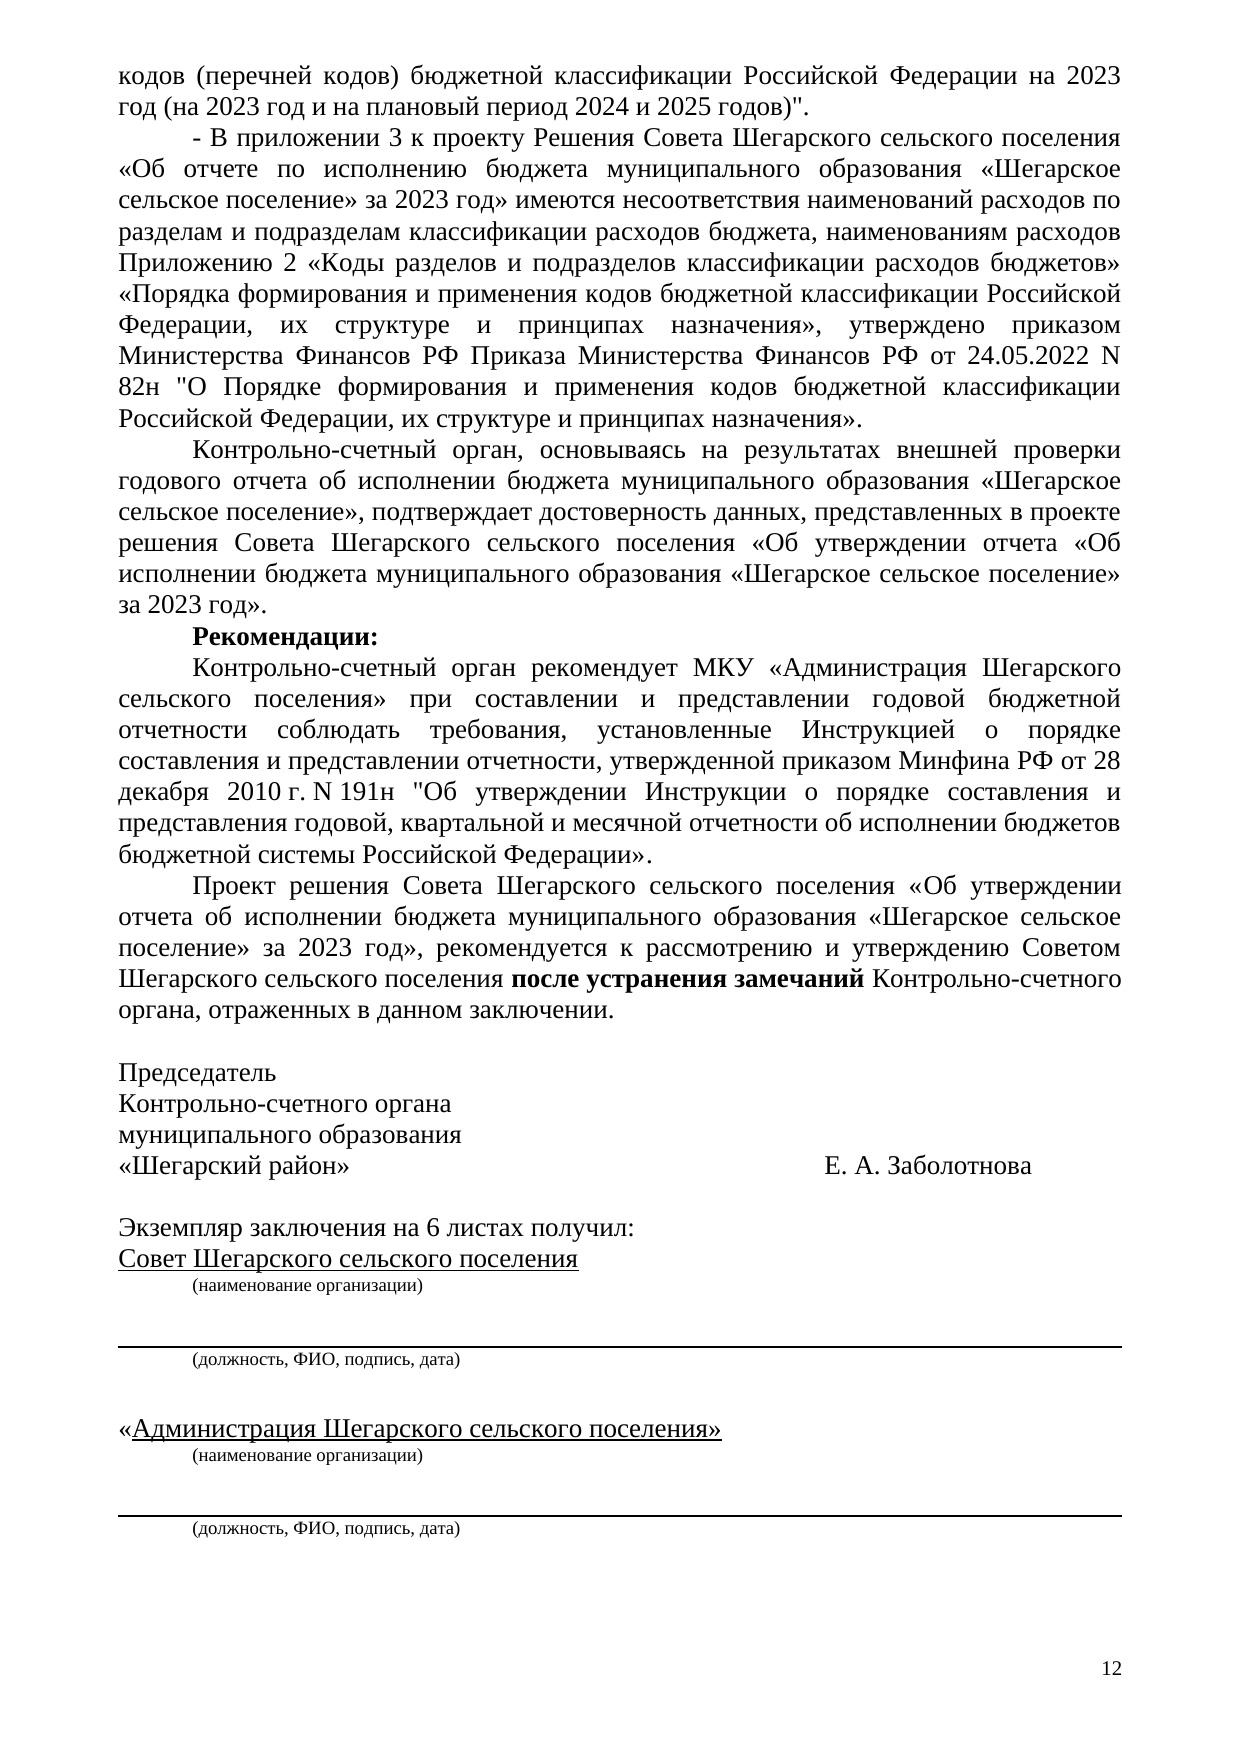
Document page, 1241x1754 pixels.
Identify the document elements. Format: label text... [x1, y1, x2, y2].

text - В приложении 3 к проекту Решения Совета Шегарского сельского поселения «Об отчете по исполнению бюджета муниципального образования «Шегарское сельское поселение» за 2023 год» имеются несоответствия наименований расходов по разделам и подразделам классификации расходов бюджета, наименованиям расходов Приложению 2 «Коды разделов и подразделов классификации расходов бюджетов» «Порядка формирования и применения кодов бюджетной классификации Российской Федерации, их структуре и принципах назначения», утверждено приказом Министерства Финансов РФ Приказа Министерства Финансов РФ от 24.05.2022 N 82н "О Порядке формирования и применения кодов бюджетной классификации Российской Федерации, их структуре и принципах назначения». [118, 121, 1122, 433]
text Экземпляр заключения на 6 листах получил: [118, 1211, 1122, 1243]
text (должность, ФИО, подпись, дата) [118, 1348, 1122, 1369]
text «Шегарский район» Е. А. Заболотнова [118, 1149, 1122, 1180]
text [118, 59, 1122, 121]
text (наименование организации) [118, 1274, 1122, 1295]
text Контрольно-счетный орган рекомендует МКУ «Администрация Шегарского сельского поселения» при составлении и представлении годовой бюджетной отчетности соблюдать требования, установленные Инструкцией о порядке составления и представлении отчетности, утвержденной приказом Минфина РФ от 28 декабря . N 191н "Об утверждении Инструкции о порядке составления и представления годовой, квартальной и месячной отчетности об исполнении бюджетов бюджетной системы Российской Федерации». [118, 651, 1122, 869]
text (наименование организации) [118, 1443, 1122, 1465]
text муниципального образования [118, 1118, 1122, 1149]
text Контрольно-счетного органа [118, 1087, 1122, 1118]
text Проект решения Совета Шегарского сельского поселения «Об утверждении отчета об исполнении бюджета муниципального образования «Шегарское сельское поселение» за 2023 год», рекомендуется к рассмотрению и утверждению Советом Шегарского сельского поселения после устранения замечаний Контрольно-счетного органа, отраженных в данном заключении. [118, 869, 1122, 1024]
text Рекомендации: [118, 620, 1122, 651]
text Председатель [118, 1056, 1122, 1087]
text Контрольно-счетный орган, основываясь на результатах внешней проверки годового отчета об исполнении бюджета муниципального образования «Шегарское сельское поселение», подтверждает достоверность данных, представленных в проекте решения Совета Шегарского сельского поселения «Об утверждении отчета «Об исполнении бюджета муниципального образования «Шегарское сельское поселение» за 2023 год». [118, 433, 1122, 620]
text «Администрация Шегарского сельского поселения» [118, 1412, 1122, 1443]
text (должность, ФИО, подпись, дата) [118, 1517, 1122, 1539]
text Совет Шегарского сельского поселения [118, 1243, 1122, 1274]
